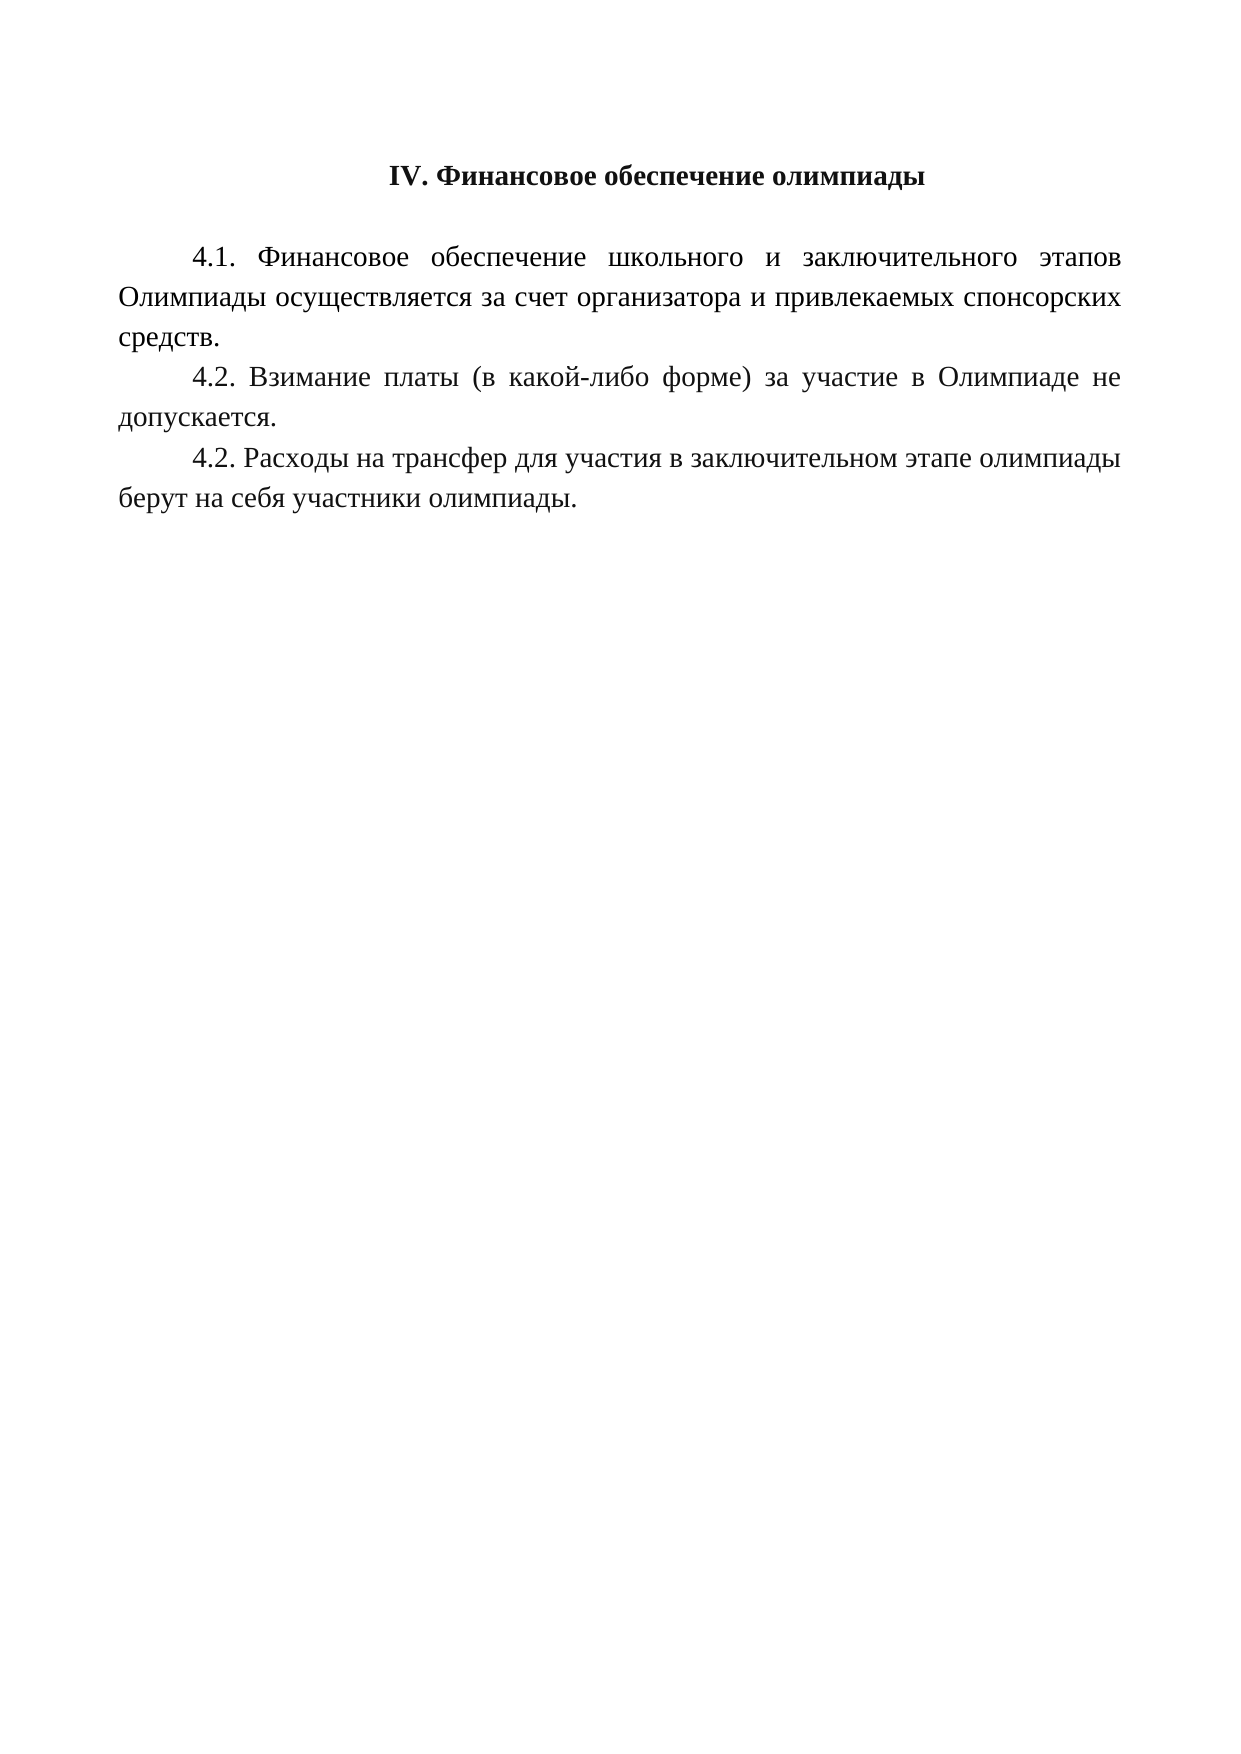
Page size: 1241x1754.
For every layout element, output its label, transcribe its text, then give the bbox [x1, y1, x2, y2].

text 4.2. Расходы на трансфер для участия в заключительном этапе олимпиады берут на себя участники олимпиады. [118, 440, 1122, 513]
text 4.1. Финансовое обеспечение школьного и заключительного этапов Олимпиады осуществляется за счет организатора и привлекаемых спонсорских средств. [118, 239, 1122, 353]
text IV. Финансовое обеспечение олимпиады [118, 158, 1122, 192]
text 4.2. Взимание платы (в какой-либо форме) за участие в Олимпиаде не допускается. [118, 359, 1122, 433]
